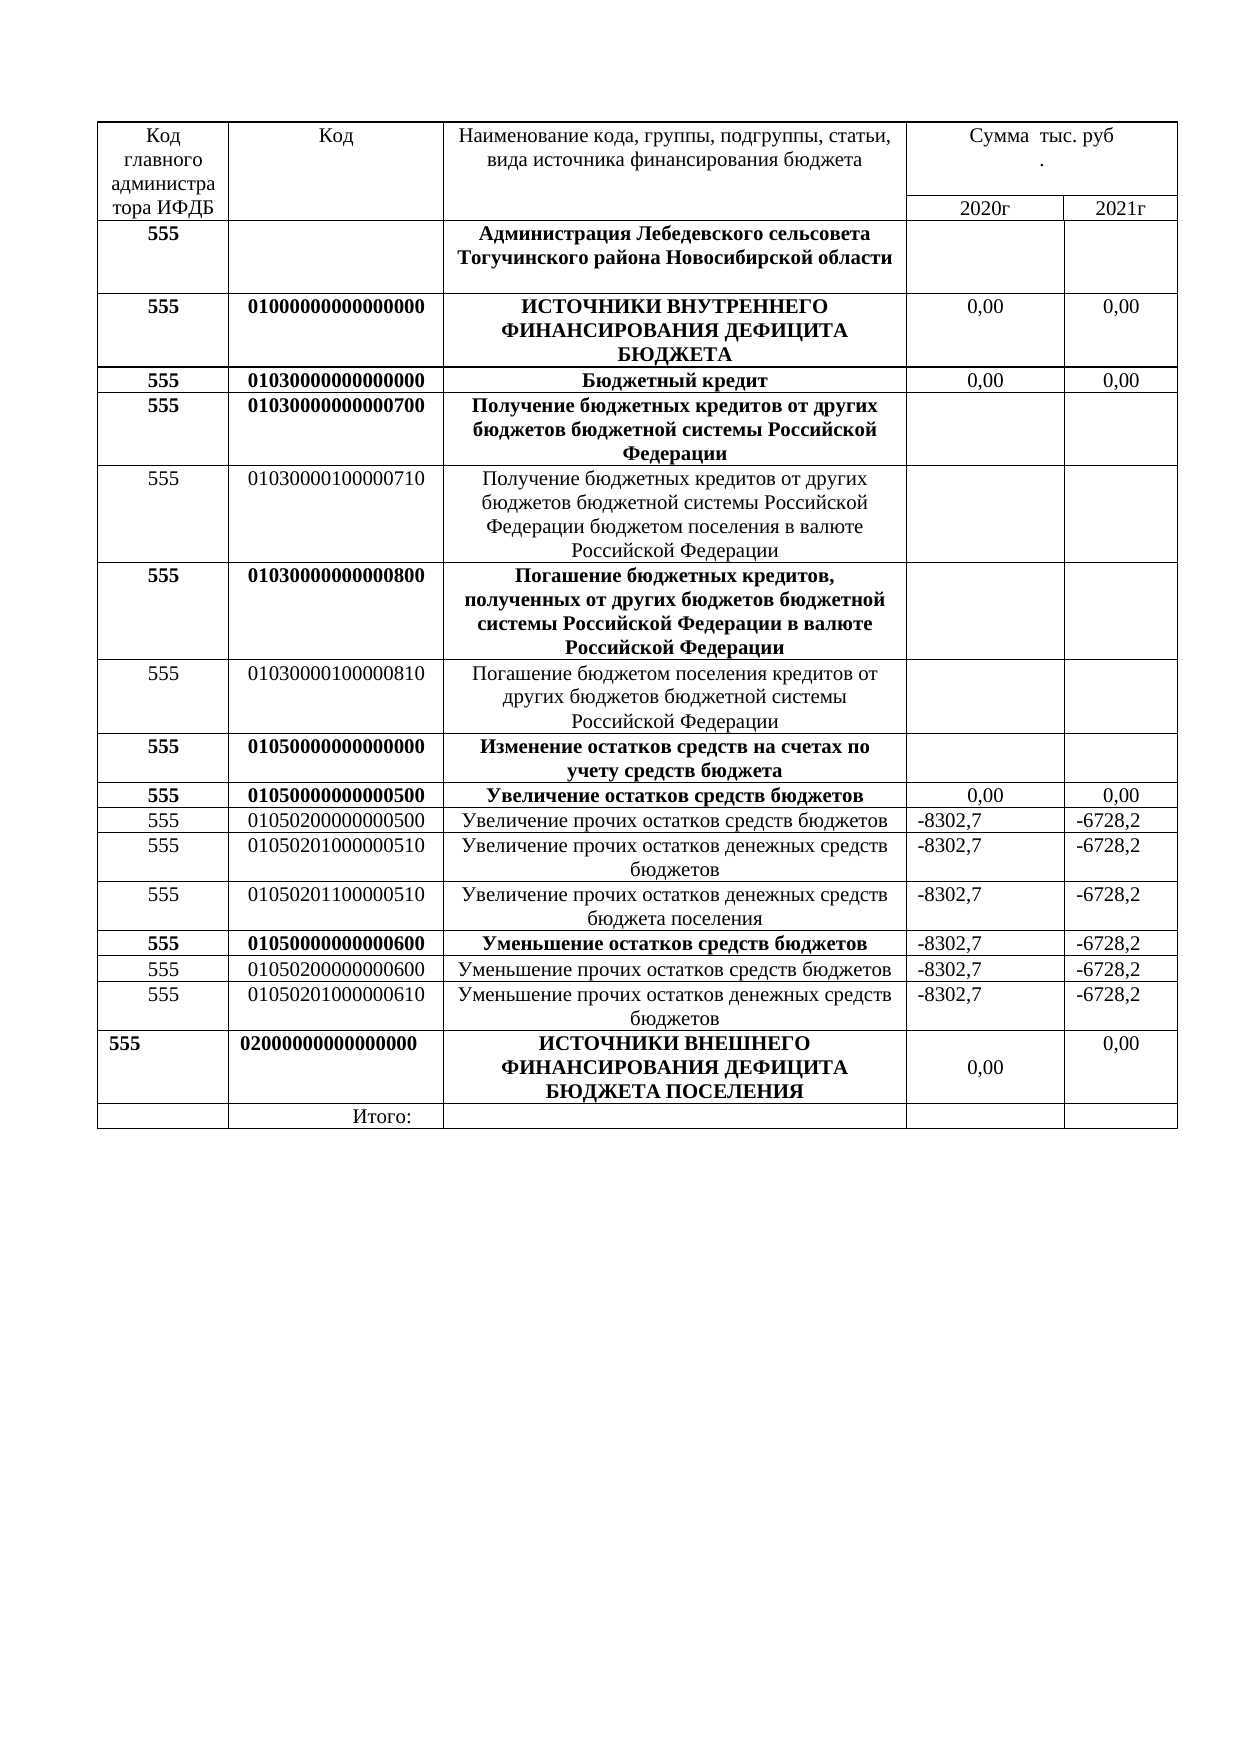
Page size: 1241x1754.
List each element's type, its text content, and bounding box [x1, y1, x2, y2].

table_cell 01030000100000710 [229, 466, 443, 562]
table_cell 555 [98, 956, 228, 981]
table_cell 555 [98, 466, 228, 562]
table_cell [1065, 393, 1177, 465]
table_cell 01050000000000500 [229, 783, 443, 807]
table_cell 02000000000000000 [229, 1031, 443, 1103]
table_cell [98, 1104, 228, 1128]
table_cell 555 [98, 660, 228, 733]
table_header Код [229, 123, 443, 220]
table_cell [907, 466, 1064, 562]
table_cell 555 [98, 882, 228, 930]
table_cell Администрация Лебедевского сельсовета Тогучинского района Новосибирской области [444, 221, 906, 293]
table_cell -6728,2 [1065, 931, 1177, 955]
table_cell Уменьшение остатков средств бюджетов [444, 931, 906, 955]
table_cell 01050201000000610 [229, 982, 443, 1030]
table_cell Погашение бюджетом поселения кредитов от других бюджетов бюджетной системы Российской Федерации [444, 660, 906, 733]
table_cell 0,00 [1065, 368, 1177, 392]
table_cell ИСТОЧНИКИ ВНЕШНЕГО ФИНАНСИРОВАНИЯ ДЕФИЦИТА БЮДЖЕТА ПОСЕЛЕНИЯ [444, 1031, 906, 1103]
table_cell [1065, 466, 1177, 562]
table_cell Уменьшение прочих остатков средств бюджетов [444, 956, 906, 981]
table_cell 555 [98, 931, 228, 955]
table_cell 01050000000000000 [229, 734, 443, 782]
table_cell Увеличение прочих остатков денежных средств бюджетов [444, 833, 906, 881]
table_header Наименование кода, группы, подгруппы, статьи, вида источника финансирования бюджета [444, 123, 906, 220]
table_cell -8302,7 [907, 931, 1064, 955]
table_cell Увеличение остатков средств бюджетов [444, 783, 906, 807]
table_header Код главного администратора ИФДБ [98, 123, 228, 220]
table_cell 01050000000000600 [229, 931, 443, 955]
table_cell Уменьшение прочих остатков денежных средств бюджетов [444, 982, 906, 1030]
table_cell 01000000000000000 [229, 294, 443, 366]
table_cell 555 [98, 1031, 228, 1103]
table_cell [1065, 734, 1177, 782]
table_cell [1065, 563, 1177, 659]
table_cell 0,00 [907, 1031, 1064, 1103]
table_cell [907, 1104, 1064, 1128]
table_cell Изменение остатков средств на счетах по учету средств бюджета [444, 734, 906, 782]
table_cell [907, 393, 1064, 465]
table_cell Бюджетный кредит [444, 368, 906, 392]
table_cell 01050200000000600 [229, 956, 443, 981]
table_cell 01050200000000500 [229, 808, 443, 832]
table_cell Увеличение прочих остатков средств бюджетов [444, 808, 906, 832]
table_cell -8302,7 [907, 956, 1064, 981]
table_cell [907, 221, 1064, 293]
table_cell [1065, 1104, 1177, 1128]
table_cell ИСТОЧНИКИ ВНУТРЕННЕГО ФИНАНСИРОВАНИЯ ДЕФИЦИТА БЮДЖЕТА [444, 294, 906, 366]
table_cell -8302,7 [907, 833, 1064, 881]
table_cell 555 [98, 294, 228, 366]
table_cell Увеличение прочих остатков денежных средств бюджета поселения [444, 882, 906, 930]
table_cell 2021г [1064, 196, 1177, 220]
table_cell -6728,2 [1065, 956, 1177, 981]
table_cell [907, 660, 1064, 733]
table_cell 01030000000000700 [229, 393, 443, 465]
table_cell 555 [98, 808, 228, 832]
table_cell 0,00 [907, 294, 1064, 366]
table_cell 555 [98, 368, 228, 392]
table_cell 0,00 [1065, 1031, 1177, 1103]
table_cell 555 [98, 734, 228, 782]
table_header Сумма тыс. руб . [907, 123, 1177, 195]
table_cell -8302,7 [907, 882, 1064, 930]
table_cell 01050201100000510 [229, 882, 443, 930]
table_cell [229, 221, 443, 293]
table_cell 0,00 [1065, 294, 1177, 366]
table_cell [444, 1104, 906, 1128]
table_cell 0,00 [907, 368, 1064, 392]
table_cell [1065, 221, 1177, 293]
table_cell -8302,7 [907, 982, 1064, 1030]
table_cell 555 [98, 982, 228, 1030]
table_cell Итого: [229, 1104, 443, 1128]
table_cell Получение бюджетных кредитов от других бюджетов бюджетной системы Российской Федерации бюджетом поселения в валюте Российской Федерации [444, 466, 906, 562]
table_cell 555 [98, 563, 228, 659]
table_cell [907, 563, 1064, 659]
table_cell 01030000100000810 [229, 660, 443, 733]
table_cell [907, 734, 1064, 782]
table_cell 01030000000000000 [229, 368, 443, 392]
table_cell -6728,2 [1065, 882, 1177, 930]
table_cell Погашение бюджетных кредитов, полученных от других бюджетов бюджетной системы Российской Федерации в валюте Российской Федерации [444, 563, 906, 659]
table_cell 555 [98, 783, 228, 807]
table_cell Получение бюджетных кредитов от других бюджетов бюджетной системы Российской Федерации [444, 393, 906, 465]
table_cell 0,00 [1065, 783, 1177, 807]
table_cell -6728,2 [1065, 982, 1177, 1030]
table_cell 555 [98, 393, 228, 465]
table_cell 01030000000000800 [229, 563, 443, 659]
table_cell 0,00 [907, 783, 1064, 807]
table_cell 555 [98, 833, 228, 881]
table_cell -6728,2 [1065, 833, 1177, 881]
table_cell 01050201000000510 [229, 833, 443, 881]
table_cell 555 [98, 221, 228, 293]
table_cell -6728,2 [1065, 808, 1177, 832]
table_cell 2020г [907, 196, 1063, 220]
table_cell [1065, 660, 1177, 733]
table_cell -8302,7 [907, 808, 1064, 832]
